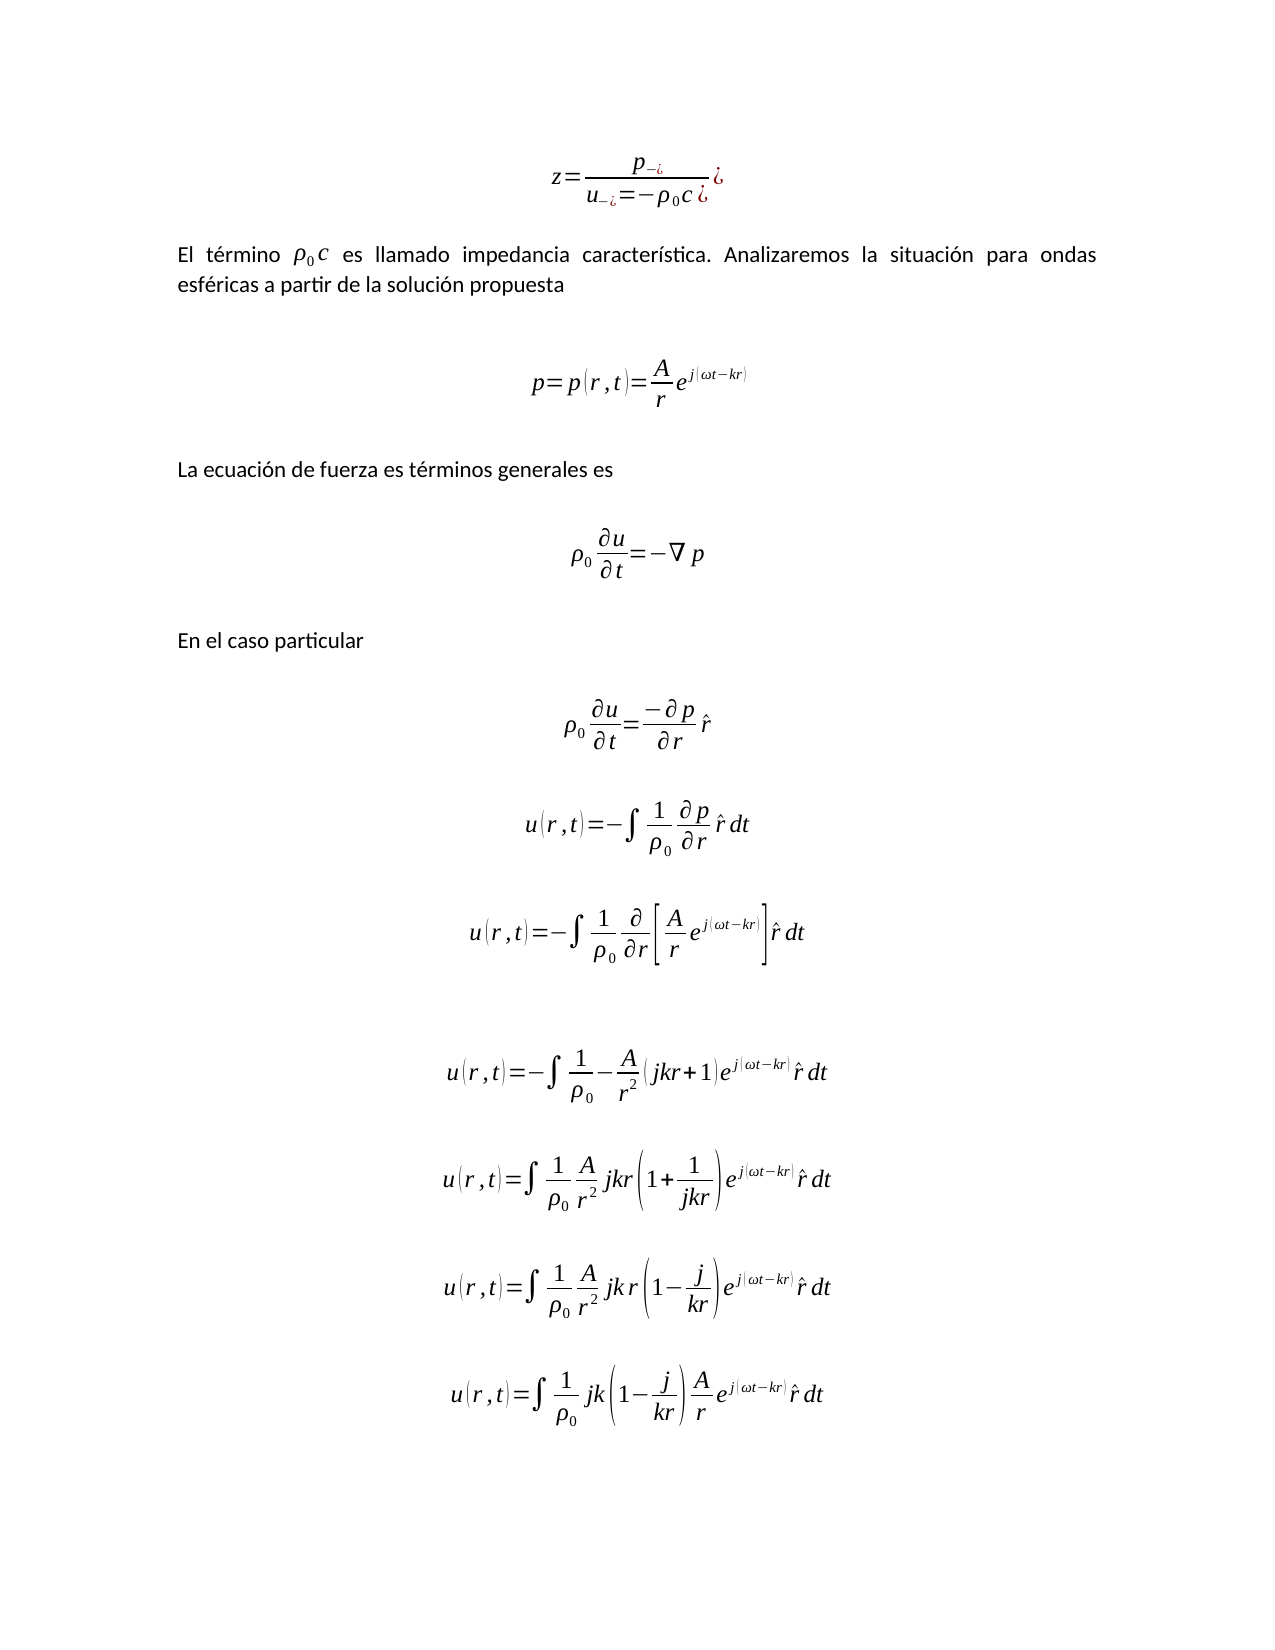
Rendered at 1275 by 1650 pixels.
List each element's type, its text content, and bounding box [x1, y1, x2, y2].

text La ecuación de fuerza es términos generales es [177, 455, 1098, 483]
text En el caso particular [177, 626, 1098, 654]
text El término es llamado impedancia característica. Analizaremos la situación para ondas esféricas a partir de la solución propuesta [177, 239, 1098, 298]
